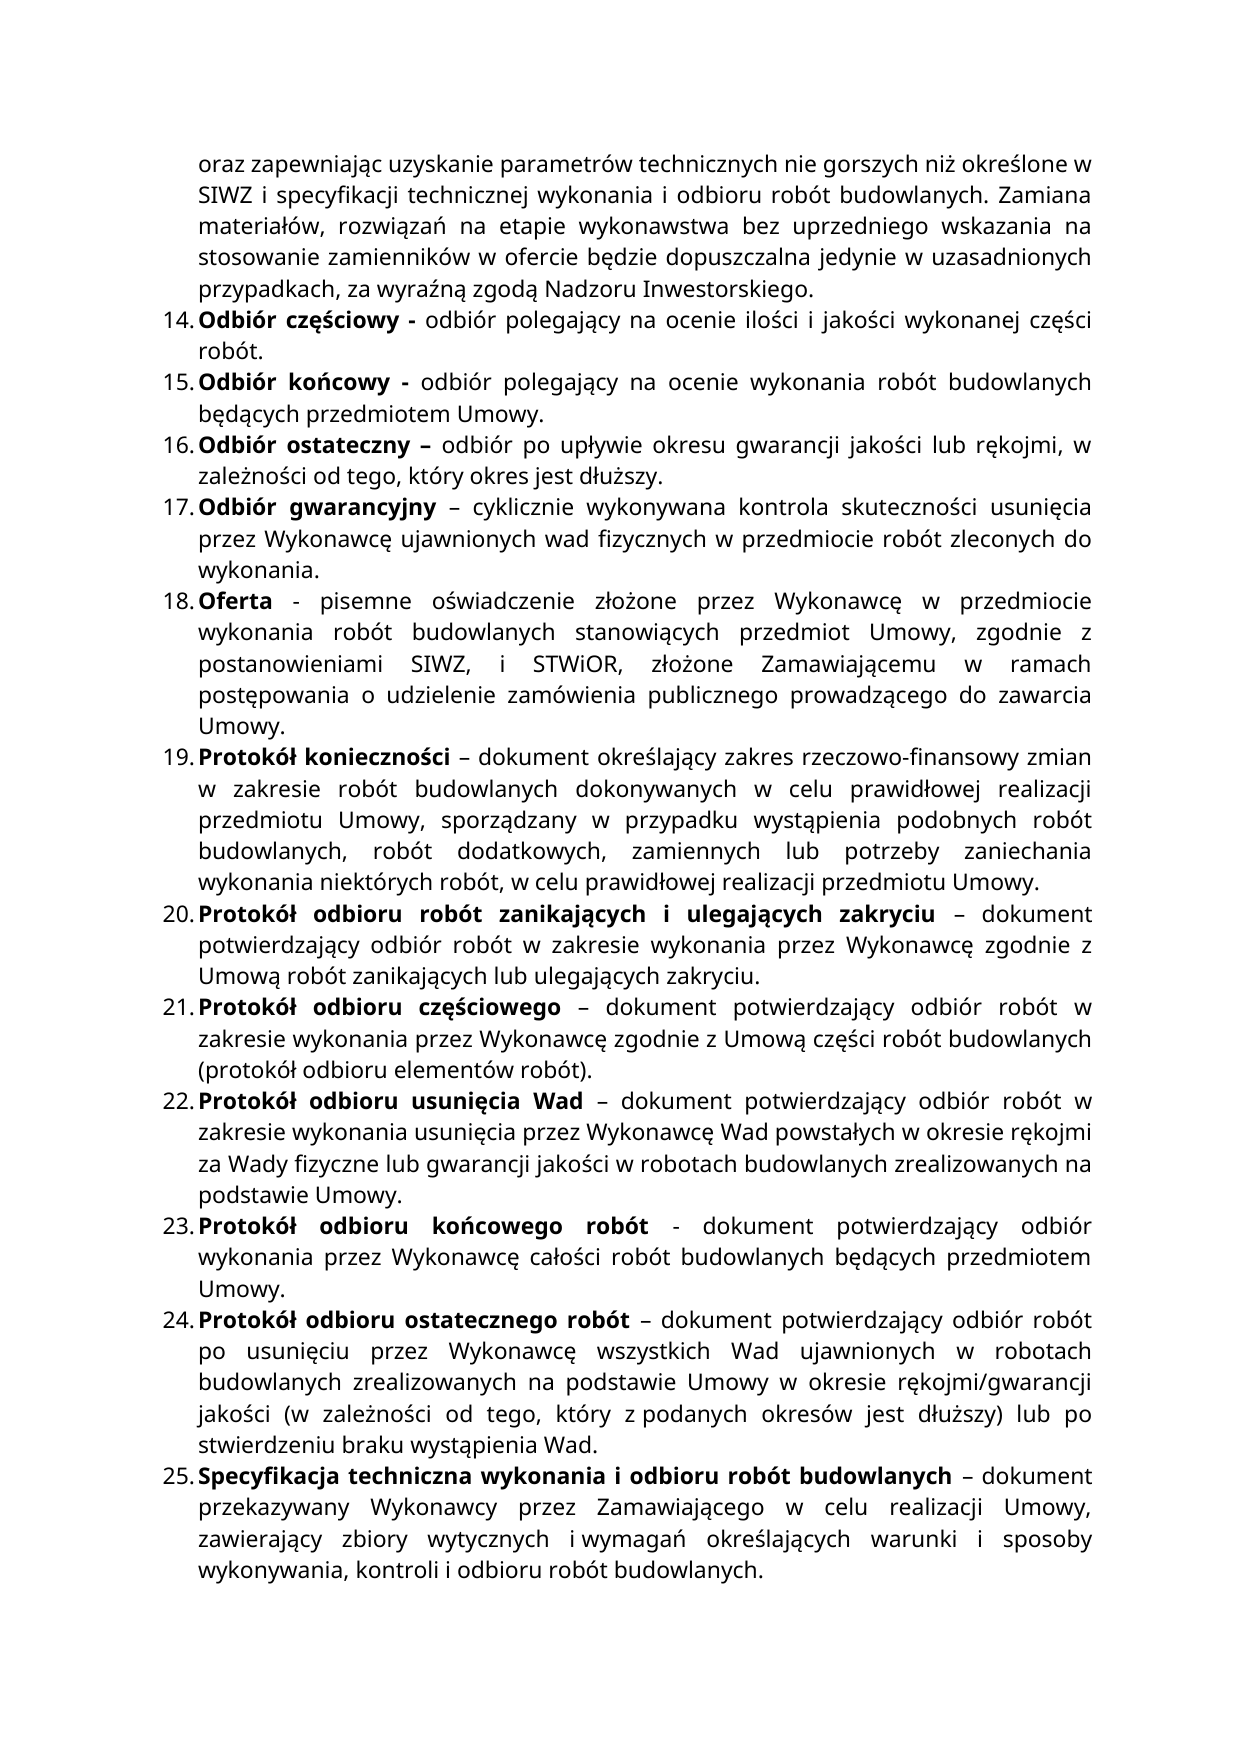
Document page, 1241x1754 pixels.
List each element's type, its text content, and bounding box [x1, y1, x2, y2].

list Odbiór gwarancyjny – cyklicznie wykonywana kontrola skuteczności usunięcia przez Wykonawcę ujawnionych wad fizycznych w przedmiocie robót zleconych do wykonania. [162, 491, 1093, 585]
list Odbiór ostateczny – odbiór po upływie okresu gwarancji jakości lub rękojmi, w zależności od tego, który okres jest dłuższy. [162, 429, 1093, 491]
list Protokół odbioru usunięcia Wad – dokument potwierdzający odbiór robót w zakresie wykonania usunięcia przez Wykonawcę Wad powstałych w okresie rękojmi za Wady fizyczne lub gwarancji jakości w robotach budowlanych zrealizowanych na podstawie Umowy. [162, 1085, 1093, 1210]
list Specyfikacja techniczna wykonania i odbioru robót budowlanych – dokument przekazywany Wykonawcy przez Zamawiającego w celu realizacji Umowy, zawierający zbiory wytycznych i wymagań określających warunki i sposoby wykonywania, kontroli i odbioru robót budowlanych. [162, 1460, 1093, 1585]
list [162, 148, 1093, 304]
list Protokół odbioru końcowego robót - dokument potwierdzający odbiór wykonania przez Wykonawcę całości robót budowlanych będących przedmiotem Umowy. [162, 1210, 1093, 1304]
list Protokół odbioru ostatecznego robót – dokument potwierdzający odbiór robót po usunięciu przez Wykonawcę wszystkich Wad ujawnionych w robotach budowlanych zrealizowanych na podstawie Umowy w okresie rękojmi/gwarancji jakości (w zależności od tego, który z podanych okresów jest dłuższy) lub po stwierdzeniu braku wystąpienia Wad. [162, 1304, 1093, 1460]
list Odbiór końcowy - odbiór polegający na ocenie wykonania robót budowlanych będących przedmiotem Umowy. [162, 366, 1093, 429]
list Protokół konieczności – dokument określający zakres rzeczowo-finansowy zmian w zakresie robót budowlanych dokonywanych w celu prawidłowej realizacji przedmiotu Umowy, sporządzany w przypadku wystąpienia podobnych robót budowlanych, robót dodatkowych, zamiennych lub potrzeby zaniechania wykonania niektórych robót, w celu prawidłowej realizacji przedmiotu Umowy. [162, 741, 1093, 898]
list Odbiór częściowy - odbiór polegający na ocenie ilości i jakości wykonanej części robót. [162, 304, 1093, 366]
list Oferta - pisemne oświadczenie złożone przez Wykonawcę w przedmiocie wykonania robót budowlanych stanowiących przedmiot Umowy, zgodnie z postanowieniami SIWZ, i STWiOR, złożone Zamawiającemu w ramach postępowania o udzielenie zamówienia publicznego prowadzącego do zawarcia Umowy. [162, 585, 1093, 741]
list Protokół odbioru robót zanikających i ulegających zakryciu – dokument potwierdzający odbiór robót w zakresie wykonania przez Wykonawcę zgodnie z Umową robót zanikających lub ulegających zakryciu. [162, 898, 1093, 991]
list Protokół odbioru częściowego – dokument potwierdzający odbiór robót w zakresie wykonania przez Wykonawcę zgodnie z Umową części robót budowlanych (protokół odbioru elementów robót). [162, 991, 1093, 1085]
